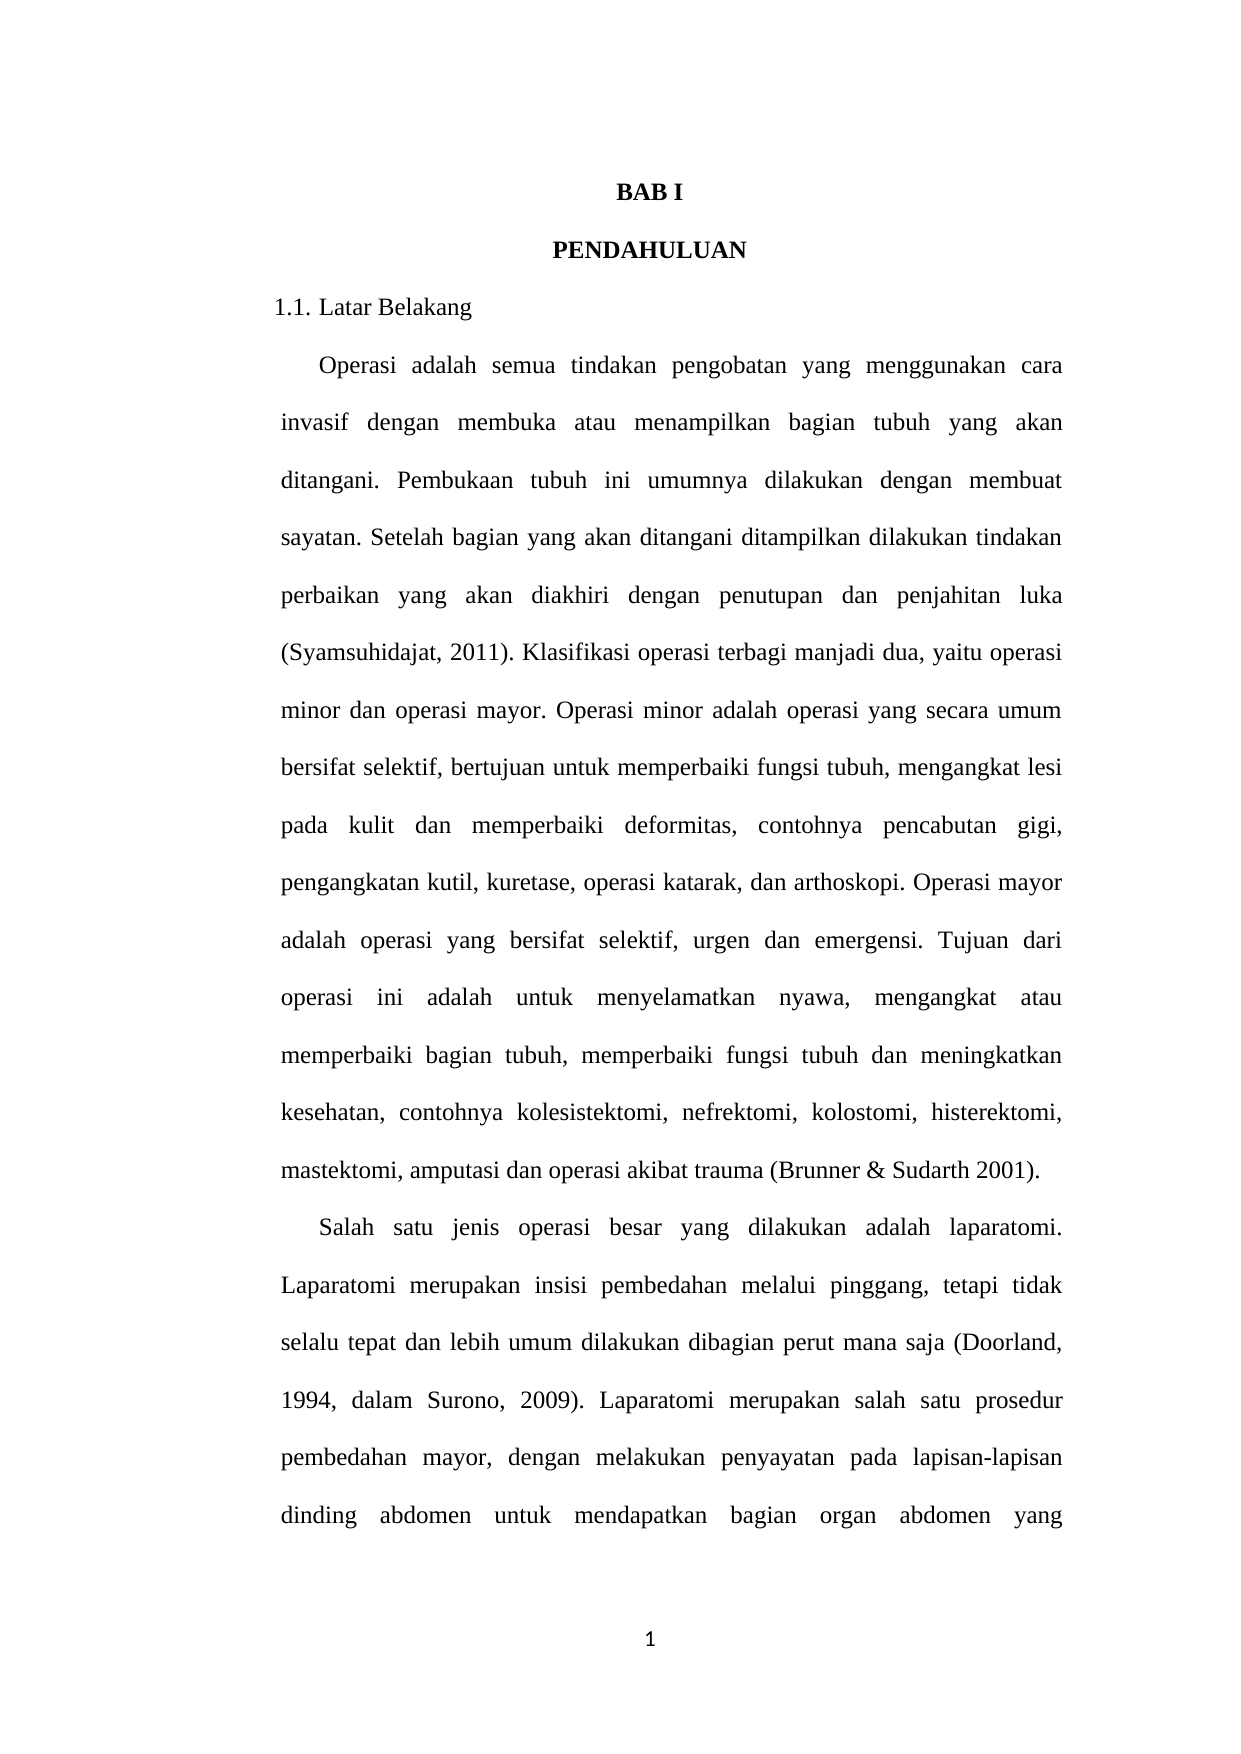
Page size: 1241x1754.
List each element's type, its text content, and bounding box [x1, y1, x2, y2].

list Latar Belakang [274, 292, 1063, 321]
list Operasi adalah semua tindakan pengobatan yang menggunakan cara invasif dengan membuka atau menampilkan bagian tubuh yang akan ditangani. Pembukaan tubuh ini umumnya dilakukan dengan membuat sayatan. Setelah bagian yang akan ditangani ditampilkan dilakukan tindakan perbaikan yang akan diakhiri dengan penutupan dan penjahitan luka (Syamsuhidajat, 2011). Klasifikasi operasi terbagi manjadi dua, yaitu operasi minor dan operasi mayor. Operasi minor adalah operasi yang secara umum bersifat selektif, bertujuan untuk memperbaiki fungsi tubuh, mengangkat lesi pada kulit dan memperbaiki deformitas, contohnya pencabutan gigi, pengangkatan kutil, kuretase, operasi katarak, dan arthoskopi. Operasi mayor adalah operasi yang bersifat selektif, urgen dan emergensi. Tujuan dari operasi ini adalah untuk menyelamatkan nyawa, mengangkat atau memperbaiki bagian tubuh, memperbaiki fungsi tubuh dan meningkatkan kesehatan, contohnya kolesistektomi, nefrektomi, kolostomi, histerektomi, mastektomi, amputasi dan operasi akibat trauma (Brunner & Sudarth 2001). [281, 350, 1063, 1183]
text PENDAHULUAN [236, 235, 1063, 263]
text BAB I [236, 177, 1063, 206]
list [281, 1212, 1063, 1528]
